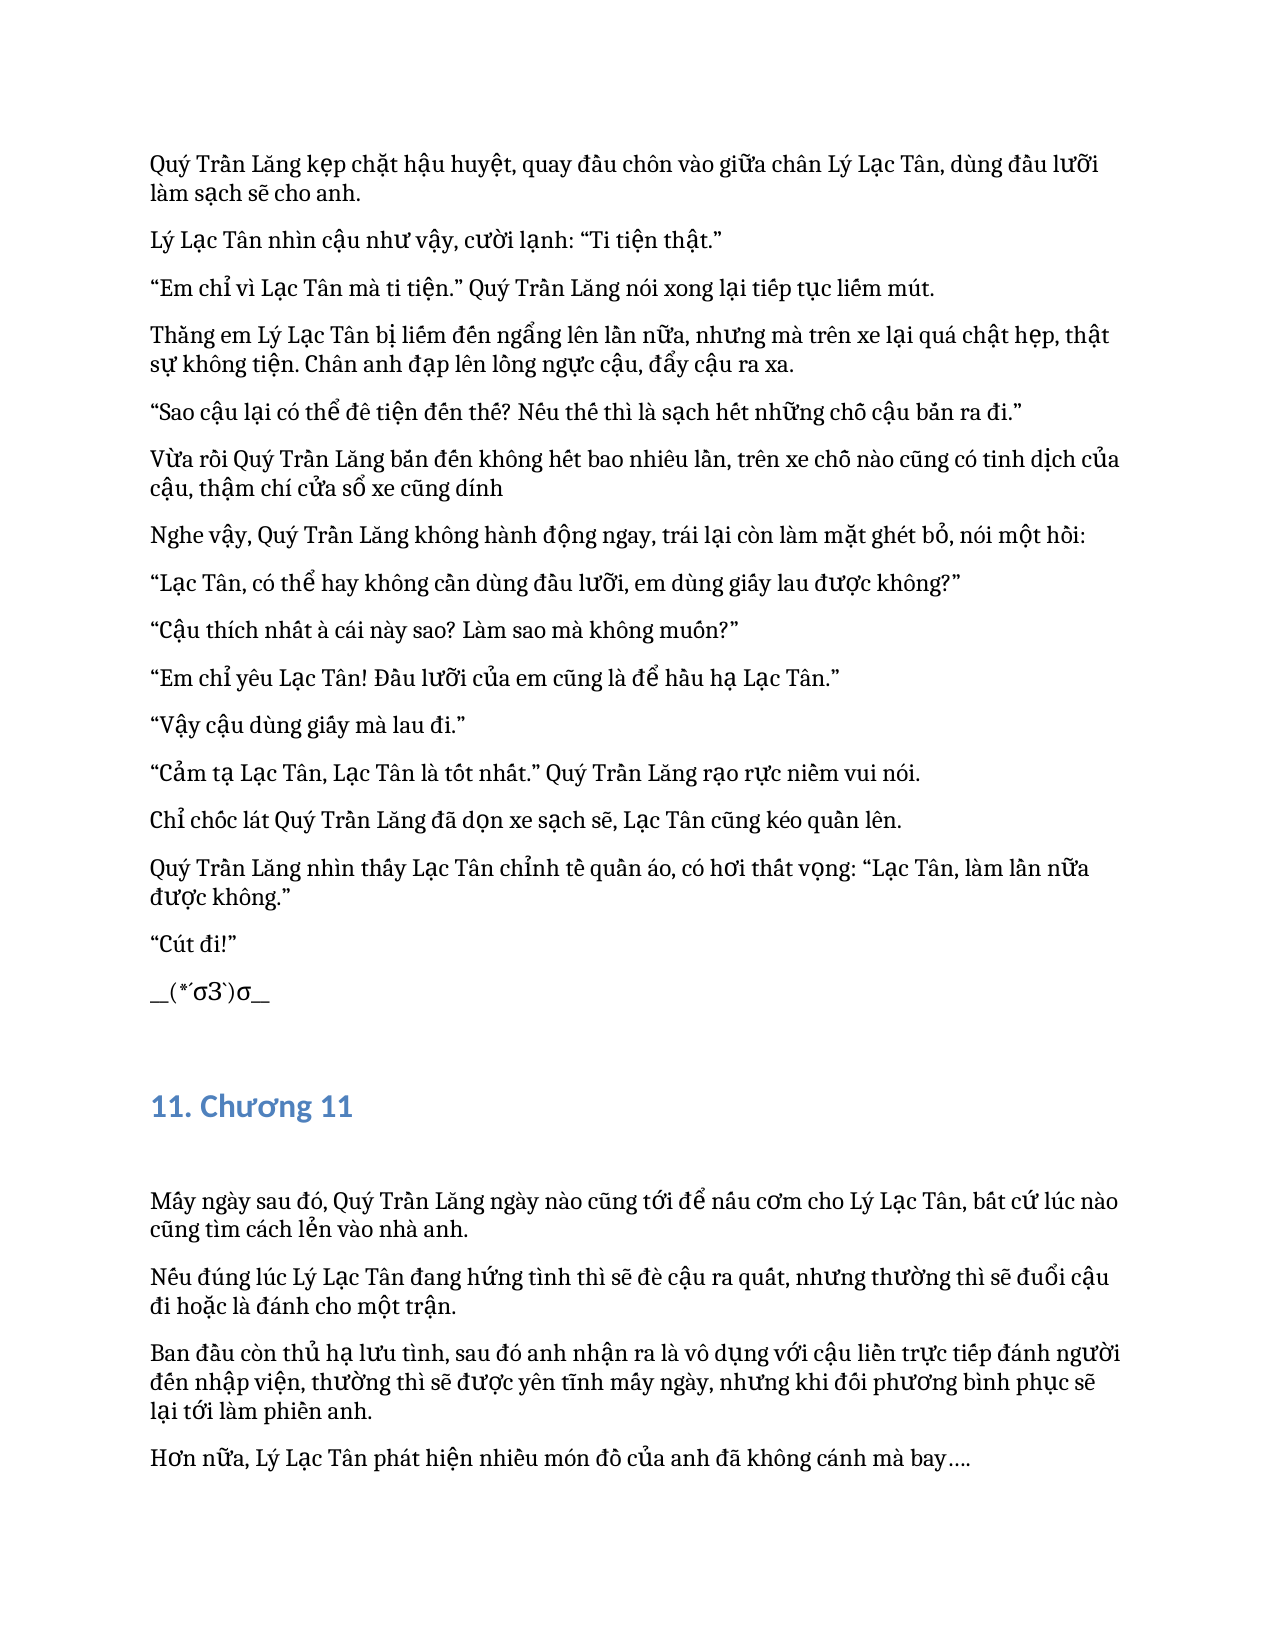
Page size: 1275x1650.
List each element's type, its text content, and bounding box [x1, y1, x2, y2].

text Nếu đúng lúc Lý Lạc Tân đang hứng tình thì sẽ đè cậu ra quất, nhưng thường thì sẽ đuổi cậu đi hoặc là đánh cho một trận. [150, 1263, 1125, 1320]
text “Cảm tạ Lạc Tân, Lạc Tân là tốt nhất.” Quý Trần Lăng rạo rực niềm vui nói. [150, 759, 1125, 787]
text Hơn nữa, Lý Lạc Tân phát hiện nhiều món đồ của anh đã không cánh mà bay…. [150, 1444, 1125, 1473]
text “Cậu thích nhất à cái này sao? Làm sao mà không muốn?” [150, 616, 1125, 645]
text Nghe vậy, Quý Trần Lăng không hành động ngay, trái lại còn làm mặt ghét bỏ, nói một hồi: [150, 521, 1125, 550]
text Ban đầu còn thủ hạ lưu tình, sau đó anh nhận ra là vô dụng với cậu liền trực tiếp đánh người đến nhập viện, thường thì sẽ được yên tĩnh mấy ngày, nhưng khi đối phương bình phục sẽ lại tới làm phiền anh. [150, 1339, 1125, 1425]
text “Em chỉ yêu Lạc Tân! Đầu lưỡi của em cũng là để hầu hạ Lạc Tân.” [150, 664, 1125, 692]
text __(*´σЗ`)σ__ [150, 977, 1125, 1064]
text Quý Trần Lăng kẹp chặt hậu huyệt, quay đầu chôn vào giữa chân Lý Lạc Tân, dùng đầu lưỡi làm sạch sẽ cho anh. [150, 150, 1125, 207]
text Lý Lạc Tân nhìn cậu như vậy, cười lạnh: “Ti tiện thật.” [150, 226, 1125, 255]
text “Sao cậu lại có thể đê tiện đến thế? Nếu thế thì là sạch hết những chỗ cậu bắn ra đi.” [150, 397, 1125, 426]
text “Lạc Tân, có thể hay không cần dùng đầu lưỡi, em dùng giấy lau được không?” [150, 569, 1125, 597]
text “Vậy cậu dùng giấy mà lau đi.” [150, 711, 1125, 740]
text “Em chỉ vì Lạc Tân mà ti tiện.” Quý Trần Lăng nói xong lại tiếp tục liếm mút. [150, 274, 1125, 302]
text “Cút đi!” [150, 930, 1125, 959]
subtitle 11. Chương 11 [150, 1084, 1125, 1125]
text Vừa rồi Quý Trần Lăng bắn đến không hết bao nhiêu lần, trên xe chỗ nào cũng có tinh dịch của cậu, thậm chí cửa sổ xe cũng dính [150, 445, 1125, 502]
text Chỉ chốc lát Quý Trần Lăng đã dọn xe sạch sẽ, Lạc Tân cũng kéo quần lên. [150, 806, 1125, 835]
text Thằng em Lý Lạc Tân bị liếm đến ngẩng lên lần nữa, nhưng mà trên xe lại quá chật hẹp, thật sự không tiện. Chân anh đạp lên lồng ngực cậu, đẩy cậu ra xa. [150, 321, 1125, 379]
text Quý Trần Lăng nhìn thấy Lạc Tân chỉnh tề quần áo, có hơi thất vọng: “Lạc Tân, làm lần nữa được không.” [150, 854, 1125, 911]
text Mấy ngày sau đó, Quý Trần Lăng ngày nào cũng tới để nấu cơm cho Lý Lạc Tân, bất cứ lúc nào cũng tìm cách lẻn vào nhà anh. [150, 1129, 1125, 1244]
